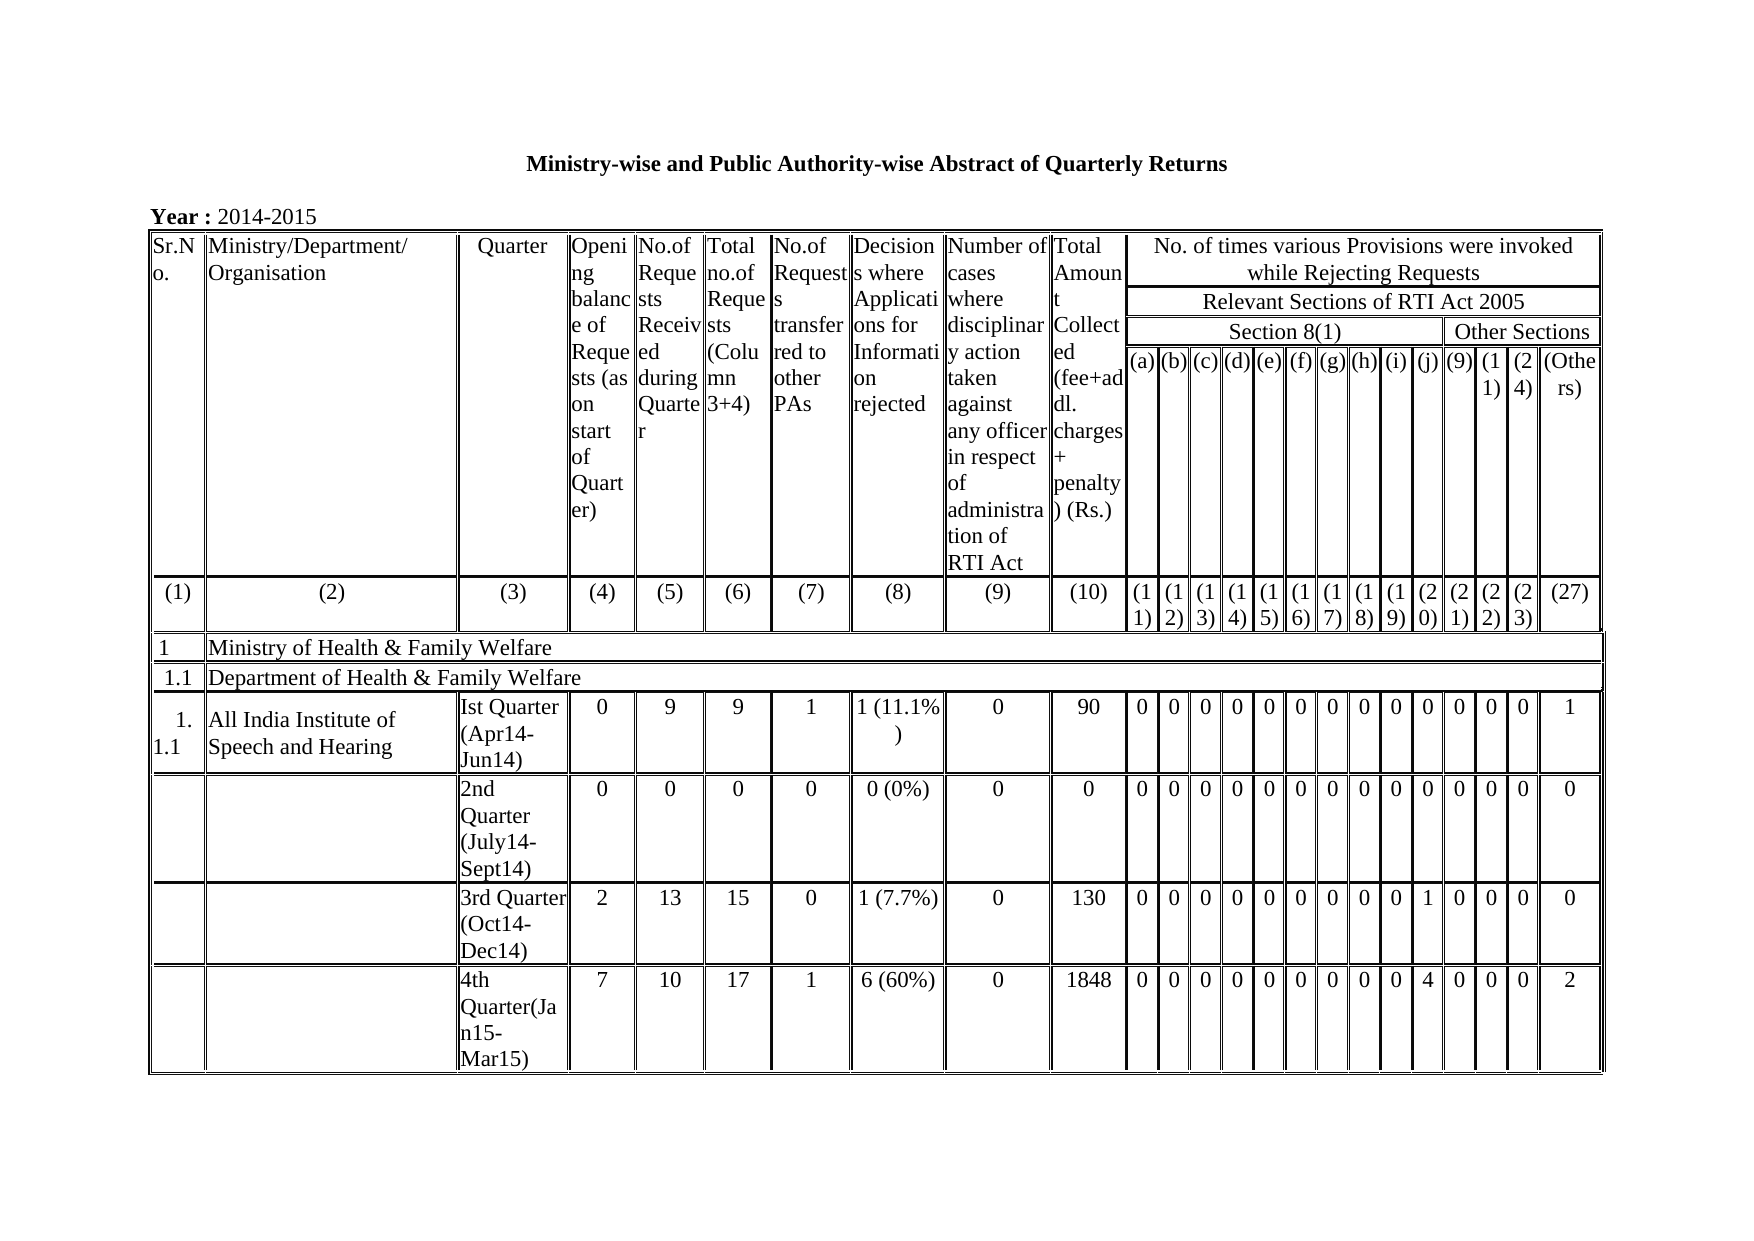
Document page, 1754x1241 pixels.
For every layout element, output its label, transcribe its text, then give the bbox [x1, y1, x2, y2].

table_cell 0 [773, 776, 849, 881]
table_cell (5) [637, 578, 703, 631]
table_cell 1848 [1051, 967, 1126, 1072]
table_cell 0 [1477, 884, 1506, 963]
table_cell (j) [1414, 348, 1442, 575]
table_cell (27) [1541, 578, 1599, 631]
table_cell 0 (0%) [853, 776, 943, 881]
table_cell 0 [1380, 967, 1412, 1072]
table_cell (22) [1477, 578, 1506, 631]
table_header Decisions where Applications for Information rejected [851, 231, 945, 575]
table_cell 0 [1160, 884, 1188, 963]
table_cell 0 [1477, 693, 1506, 772]
table_cell 2 [571, 884, 634, 963]
table_cell 0 [1053, 776, 1125, 881]
table_cell 1 [150, 631, 206, 660]
table_cell 0 [773, 884, 849, 963]
table_cell 0 [706, 776, 770, 881]
table_cell 0 [1318, 884, 1347, 963]
table_cell 0 [1382, 693, 1411, 772]
table_cell (d) [1223, 348, 1252, 575]
table_cell 0 [1475, 967, 1507, 1072]
table_cell 0 [1414, 693, 1442, 772]
table_cell 1.1 [152, 660, 204, 690]
table_cell (6) [706, 578, 770, 631]
table_cell 0 [1158, 967, 1190, 1072]
table_header Ministry/Department/Organisation [206, 231, 458, 575]
table_cell 15 [706, 884, 770, 963]
table_cell 0 [1509, 693, 1537, 772]
table_cell 0 [1318, 776, 1347, 881]
table_cell (g) [1318, 348, 1347, 575]
table_cell Department of Health & Family Welfare [207, 660, 1603, 690]
table_cell 0 [637, 776, 703, 881]
table_cell Ist Quarter (Apr14-Jun14) [460, 693, 567, 772]
table_cell 0 [947, 693, 1049, 772]
table_cell (8) [853, 578, 943, 631]
table_cell [152, 881, 204, 963]
table_cell (24) [1509, 348, 1537, 575]
table_cell 0 [1223, 776, 1252, 881]
table_cell 0 [571, 776, 634, 881]
table_cell 0 [1191, 776, 1220, 881]
table_cell 13 [637, 884, 703, 963]
table_cell 0 [1128, 693, 1157, 772]
table_cell 9 [637, 693, 703, 772]
table_cell (16) [1287, 578, 1315, 631]
table_cell 0 [1126, 967, 1158, 1072]
table_cell (18) [1350, 578, 1379, 631]
table_header Total Amount Collected (fee+addl. charges+ penalty) (Rs.) [1051, 233, 1126, 575]
table_cell (2) [207, 578, 456, 631]
table_cell (10) [1053, 578, 1125, 631]
table_cell 0 [571, 693, 634, 772]
table_cell 0 [1541, 884, 1599, 963]
table_header Quarter [458, 231, 569, 575]
table_cell (12) [1160, 578, 1188, 631]
text Year : 2014-2015 [150, 176, 1604, 229]
table_header No.of Requests transferred to other PAs [771, 231, 851, 575]
table_cell 4 [1412, 967, 1444, 1072]
table_cell 1 [773, 693, 849, 772]
table_cell 0 [1477, 776, 1506, 881]
table_cell (19) [1382, 578, 1411, 631]
table_cell 3rd Quarter (Oct14-Dec14) [460, 884, 567, 963]
table_cell 0 [1223, 884, 1252, 963]
table_cell 1 [771, 963, 851, 1072]
table_cell 0 [1191, 693, 1220, 772]
table_cell 10 [636, 967, 704, 1072]
table_cell (17) [1318, 578, 1347, 631]
table_cell Section 8(1) [1128, 318, 1442, 344]
table_cell 0 [1507, 963, 1539, 1072]
table_cell Relevant Sections of RTI Act 2005 [1128, 288, 1599, 314]
table_cell (h) [1350, 348, 1379, 575]
table_cell 0 [1221, 967, 1253, 1072]
table_cell (7) [773, 578, 849, 631]
table_cell 1 (11.1%) [853, 693, 943, 772]
table_cell (15) [1255, 578, 1283, 631]
table_cell 0 [1255, 776, 1283, 881]
table_cell 7 [569, 967, 636, 1072]
table_cell 0 [1191, 884, 1220, 963]
table_cell 0 [1287, 776, 1315, 881]
table_cell (14) [1223, 578, 1252, 631]
table_cell All India Institute of Speech and Hearing [207, 693, 456, 772]
table_cell 0 [1445, 693, 1474, 772]
table_cell 0 [1382, 776, 1411, 881]
table_cell 2 [1539, 967, 1601, 1072]
table_cell 1 [1414, 884, 1442, 963]
table_cell 0 [1350, 776, 1379, 881]
table_header No. of times various Provisions were invoked while Rejecting Requests [1126, 233, 1601, 285]
table_cell 0 [947, 776, 1049, 881]
table_cell (23) [1509, 578, 1537, 631]
table_cell 0 [1255, 693, 1283, 772]
table_cell (3) [460, 578, 567, 631]
table_cell (c) [1191, 348, 1220, 575]
table_cell 0 [1160, 693, 1188, 772]
table_cell [206, 963, 458, 1072]
table_cell (b) [1160, 348, 1188, 575]
table_cell 0 [1444, 967, 1475, 1072]
table_cell 1 [1541, 693, 1599, 772]
table_cell [152, 772, 204, 881]
table_cell (i) [1382, 348, 1411, 575]
table_cell 0 [1382, 884, 1411, 963]
table_cell 0 [1445, 776, 1474, 881]
table_cell (21) [1445, 578, 1474, 631]
table_cell 0 [1509, 776, 1537, 881]
table_cell (Others) [1541, 348, 1599, 575]
table_cell 4th Quarter(Jan15-Mar15) [458, 963, 569, 1072]
table_cell (9) [1445, 348, 1474, 575]
table_cell 0 [1445, 884, 1474, 963]
table_cell 0 [1541, 776, 1599, 881]
table_cell 0 [947, 884, 1049, 963]
table_cell 6 (60%) [851, 963, 945, 1072]
table_cell (11) [1128, 578, 1157, 631]
table_cell 0 [1349, 967, 1380, 1072]
text Ministry-wise and Public Authority-wise Abstract of Quarterly Returns [150, 150, 1604, 176]
table_cell (20) [1414, 578, 1442, 631]
table_header Sr.No. [152, 233, 206, 575]
table_cell 130 [1053, 884, 1125, 963]
table_cell 0 [1287, 884, 1315, 963]
table_cell 0 [1253, 963, 1285, 1072]
table_cell [152, 963, 206, 1072]
table_cell [207, 776, 456, 881]
table_cell (f) [1287, 348, 1315, 575]
table_header Opening balance of Requests (as on start of Quarter) [569, 233, 636, 575]
table_cell 0 [1128, 776, 1157, 881]
table_cell (4) [571, 578, 634, 631]
table_cell 0 [1255, 884, 1283, 963]
table_cell (9) [947, 578, 1049, 631]
table_cell 0 [1128, 884, 1157, 963]
table_cell Ministry of Health & Family Welfare [207, 634, 1602, 660]
table_cell Other Sections [1445, 318, 1599, 344]
table_cell 0 [1285, 967, 1317, 1072]
table_cell 0 [1190, 967, 1221, 1072]
table_cell 0 [1223, 693, 1252, 772]
table_cell 1.1.1 [152, 690, 204, 772]
table_cell 0 [1160, 776, 1188, 881]
table_cell 9 [706, 693, 770, 772]
table_cell (a) [1128, 348, 1157, 575]
table_cell 0 [1509, 884, 1537, 963]
table_cell (1) [152, 575, 204, 631]
table_cell 2nd Quarter (July14-Sept14) [460, 776, 567, 881]
table_header Total no.of Requests (Column 3+4) [705, 233, 771, 575]
table_cell 0 [1317, 967, 1348, 1072]
table_cell (13) [1191, 578, 1220, 631]
table_cell 0 [1287, 693, 1315, 772]
table_cell 1 (7.7%) [853, 884, 943, 963]
table_cell 17 [705, 967, 771, 1072]
table_cell (11) [1477, 348, 1506, 575]
table_cell 0 [1350, 884, 1379, 963]
table_cell 0 [1414, 776, 1442, 881]
table_cell 0 [1318, 693, 1347, 772]
table_header No.of Requests Received during Quarter [636, 233, 704, 575]
table_cell 90 [1053, 693, 1125, 772]
table_cell [207, 884, 456, 963]
table_header Number of cases where disciplinary action taken against any officer in respect of administration of RTI Act [945, 231, 1051, 575]
table_cell (e) [1255, 348, 1283, 575]
table_cell 0 [945, 963, 1051, 1072]
table_cell 0 [1350, 693, 1379, 772]
